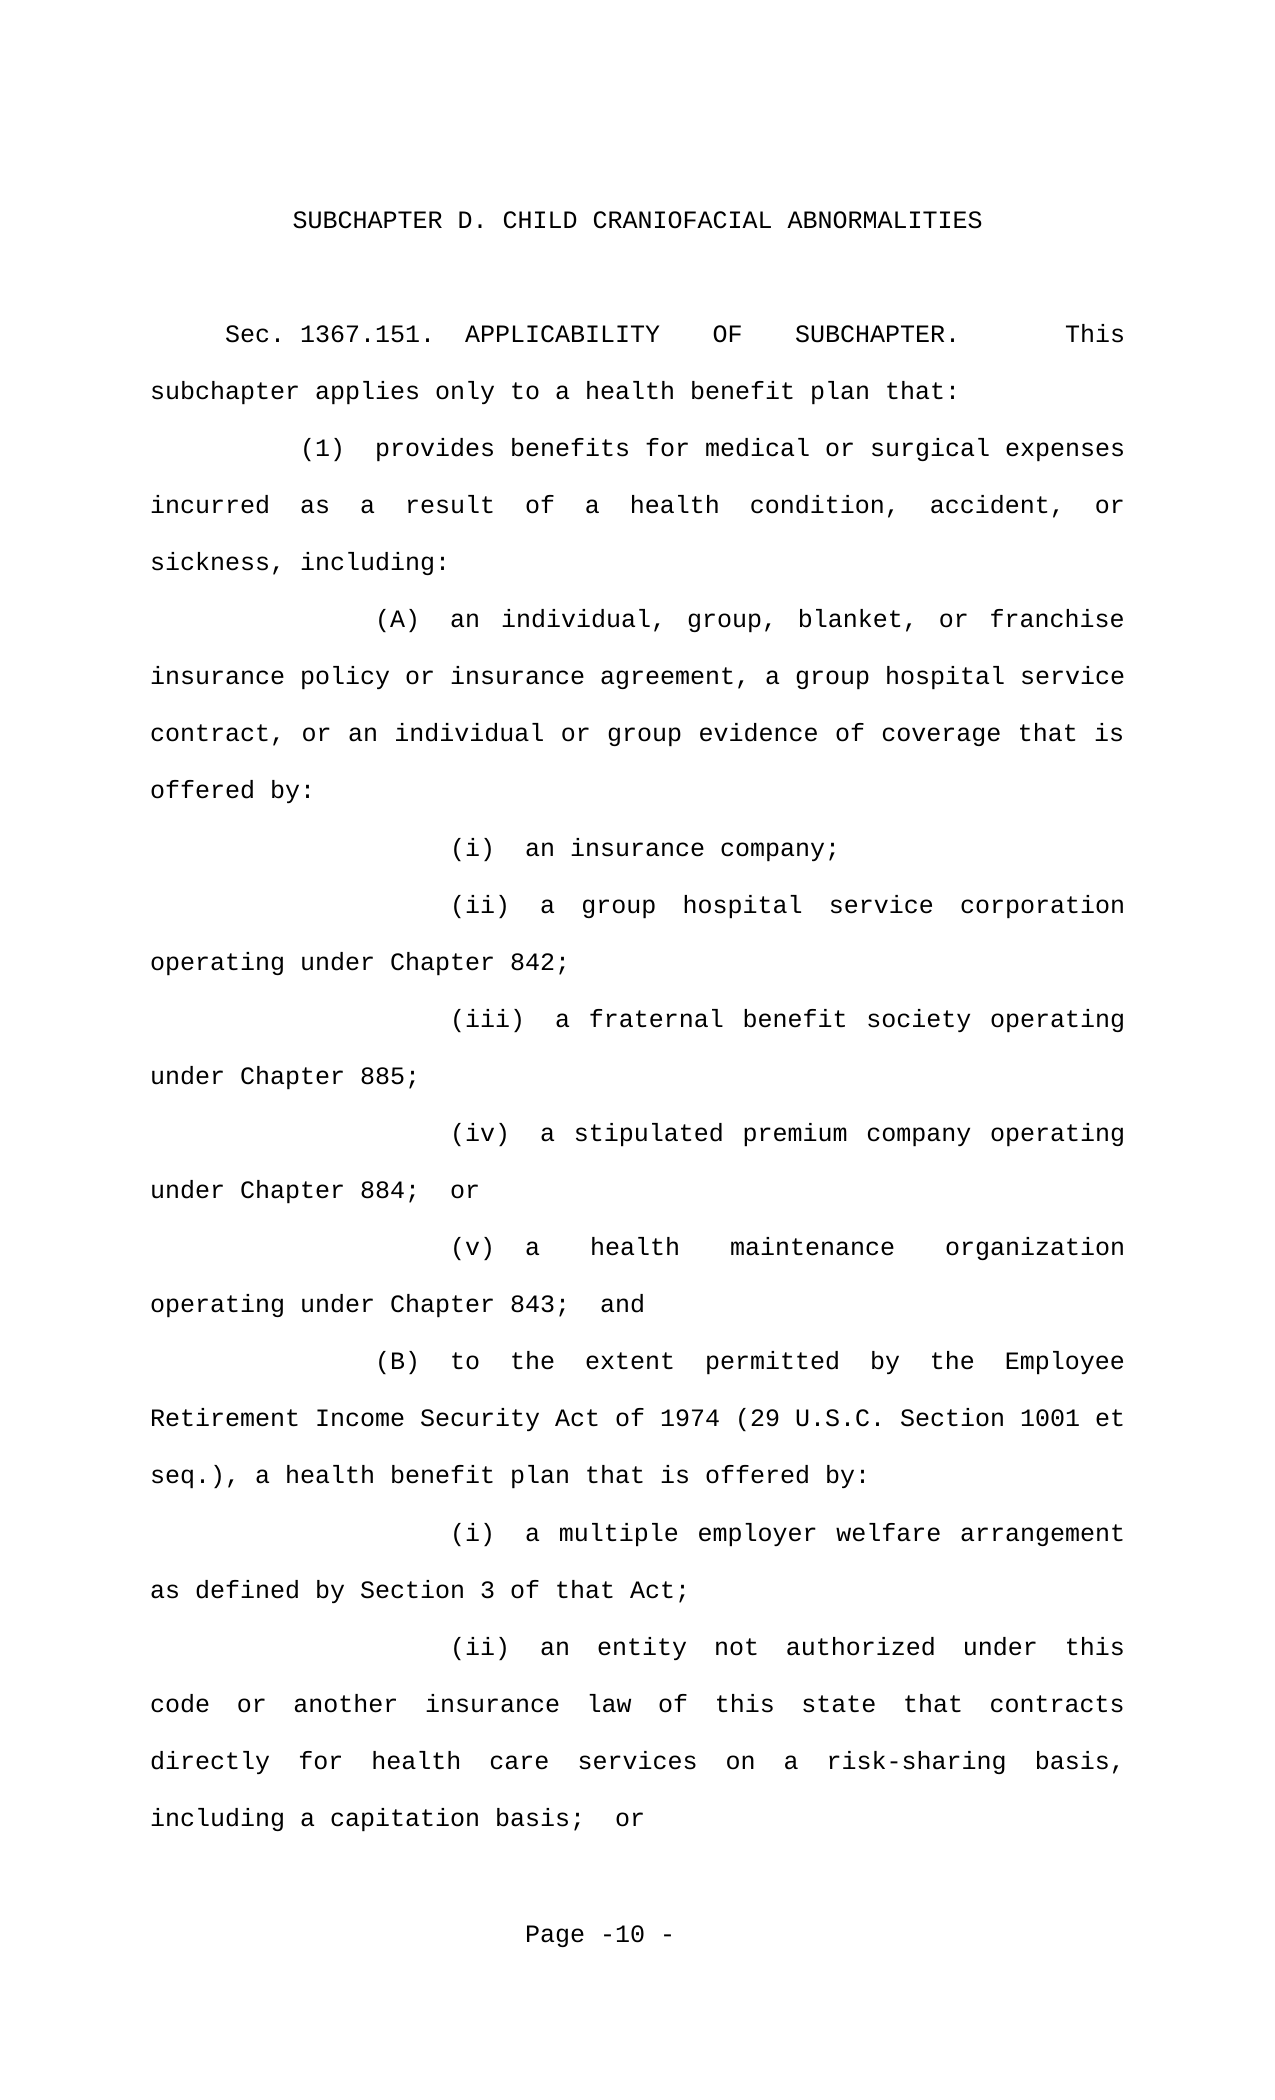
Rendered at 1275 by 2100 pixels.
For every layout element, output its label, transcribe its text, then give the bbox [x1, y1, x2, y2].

text SUBCHAPTER D. CHILD CRANIOFACIAL ABNORMALITIES [150, 207, 1125, 236]
text Sec. 1367.151. APPLICABILITY OF SUBCHAPTER. This subchapter applies only to a health benefit plan that: [150, 321, 1125, 407]
text (i) a multiple employer welfare arrangement as defined by Section 3 of that Act; [150, 1520, 1125, 1606]
text (iv) a stipulated premium company operating under Chapter 884; or [150, 1120, 1125, 1206]
text (1) provides benefits for medical or surgical expenses incurred as a result of a health condition, accident, or sickness, including: [150, 435, 1125, 578]
text (ii) a group hospital service corporation operating under Chapter 842; [150, 892, 1125, 978]
text (B) to the extent permitted by the Employee Retirement Income Security Act of 1974 (29 U.S.C. Section 1001 et seq.), a health benefit plan that is offered by: [150, 1349, 1125, 1491]
text (ii) an entity not authorized under this code or another insurance law of this state that contracts directly for health care services on a risk-sharing basis, including a capitation basis; or [150, 1634, 1125, 1834]
text (A) an individual, group, blanket, or franchise insurance policy or insurance agreement, a group hospital service contract, or an individual or group evidence of coverage that is offered by: [150, 607, 1125, 806]
text (iii) a fraternal benefit society operating under Chapter 885; [150, 1006, 1125, 1092]
text (v) a health maintenance organization operating under Chapter 843; and [150, 1234, 1125, 1320]
text (i) an insurance company; [150, 835, 1125, 863]
